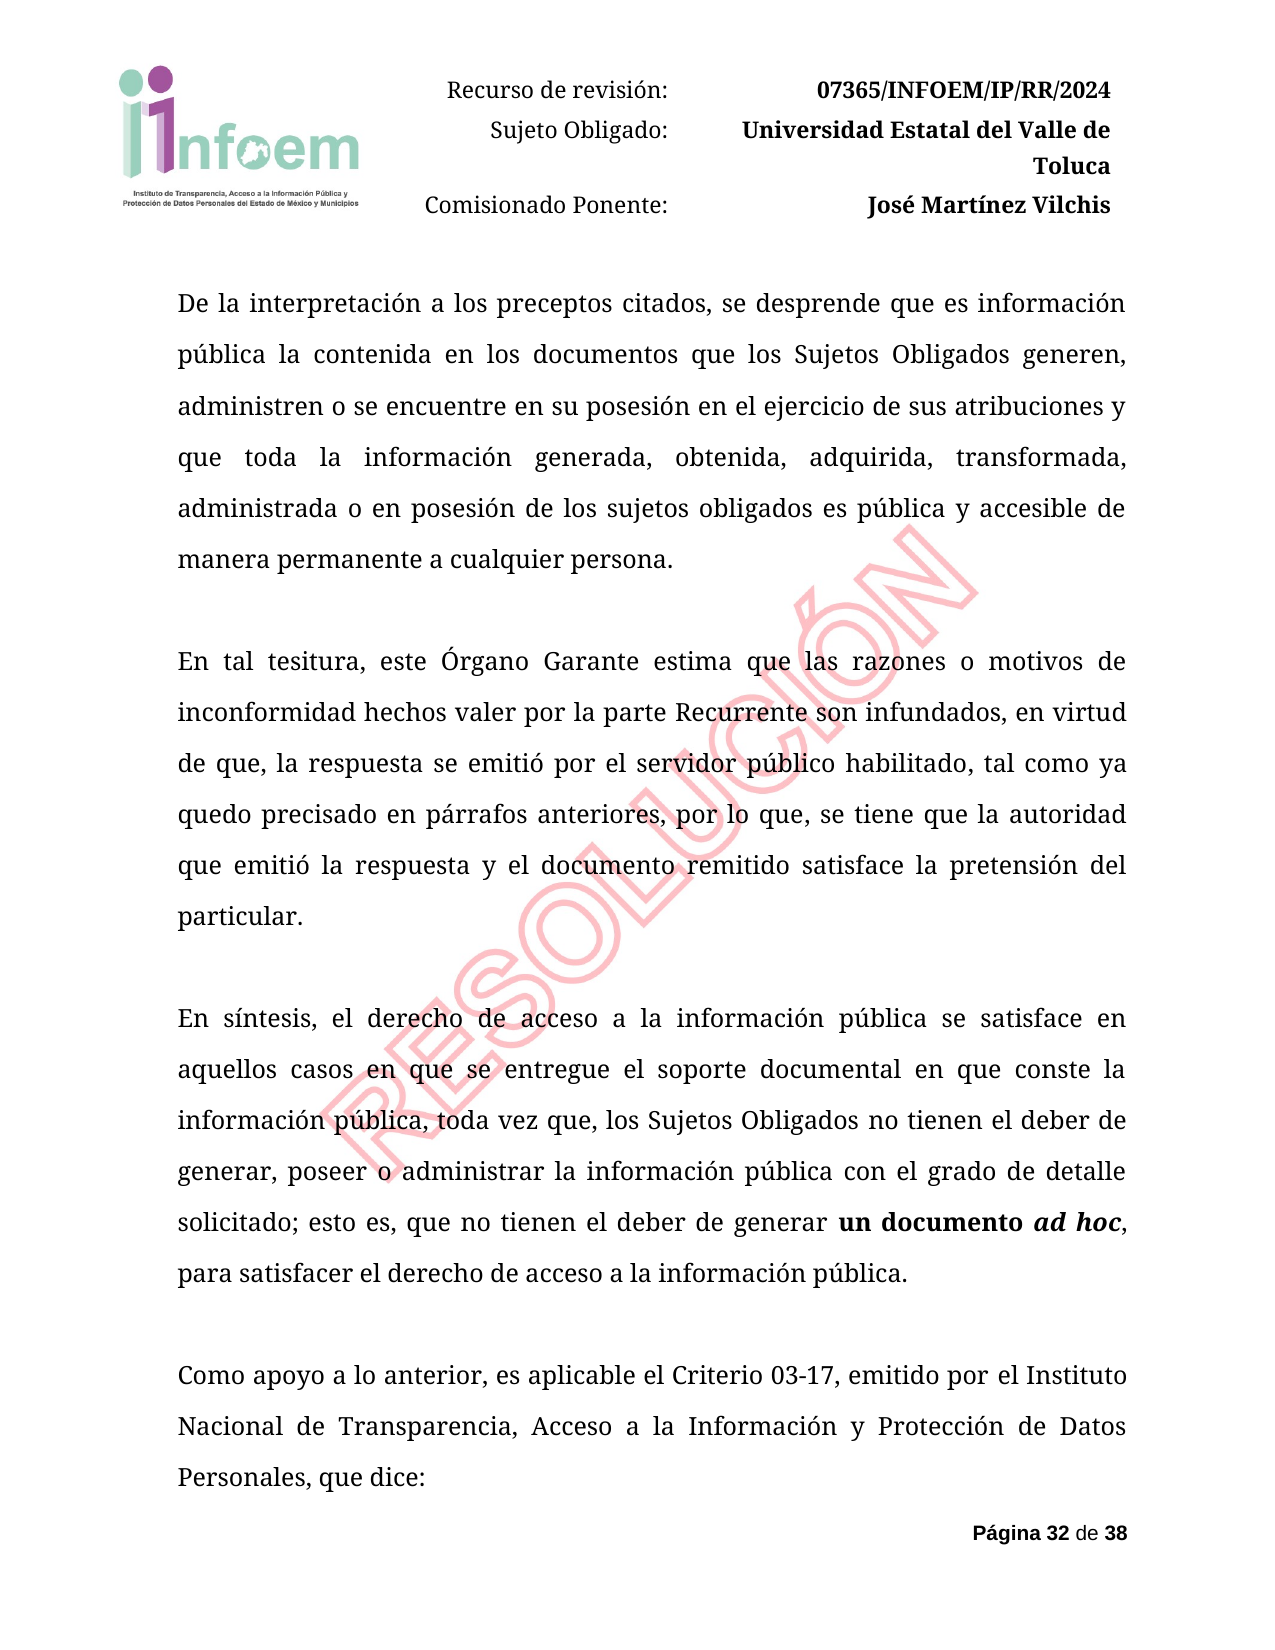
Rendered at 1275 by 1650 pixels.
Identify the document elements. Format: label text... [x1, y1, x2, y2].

text De la interpretación a los preceptos citados, se desprende que es información pública la contenida en los documentos que los Sujetos Obligados generen, administren o se encuentre en su posesión en el ejercicio de sus atribuciones y que toda la información generada, obtenida, adquirida, transformada, administrada o en posesión de los sujetos obligados es pública y accesible de manera permanente a cualquier persona. [177, 286, 1127, 575]
text Como apoyo a lo anterior, es aplicable el Criterio 03-17, emitido por el Instituto Nacional de Transparencia, Acceso a la Información y Protección de Datos Personales, que dice: [177, 1358, 1127, 1494]
text En tal tesitura, este Órgano Garante estima que las razones o motivos de inconformidad hechos valer por la parte Recurrente son infundados, en virtud de que, la respuesta se emitió por el servidor público habilitado, tal como ya quedo precisado en párrafos anteriores, por lo que, se tiene que la autoridad que emitió la respuesta y el documento remitido satisface la pretensión del particular. [177, 643, 1127, 933]
picture [0, 5, 1264, 1650]
text En síntesis, el derecho de acceso a la información pública se satisface en aquellos casos en que se entregue el soporte documental en que conste la información pública, toda vez que, los Sujetos Obligados no tienen el deber de generar, poseer o administrar la información pública con el grado de detalle solicitado; esto es, que no tienen el deber de generar un documento ad hoc, para satisfacer el derecho de acceso a la información pública. [177, 1001, 1127, 1290]
